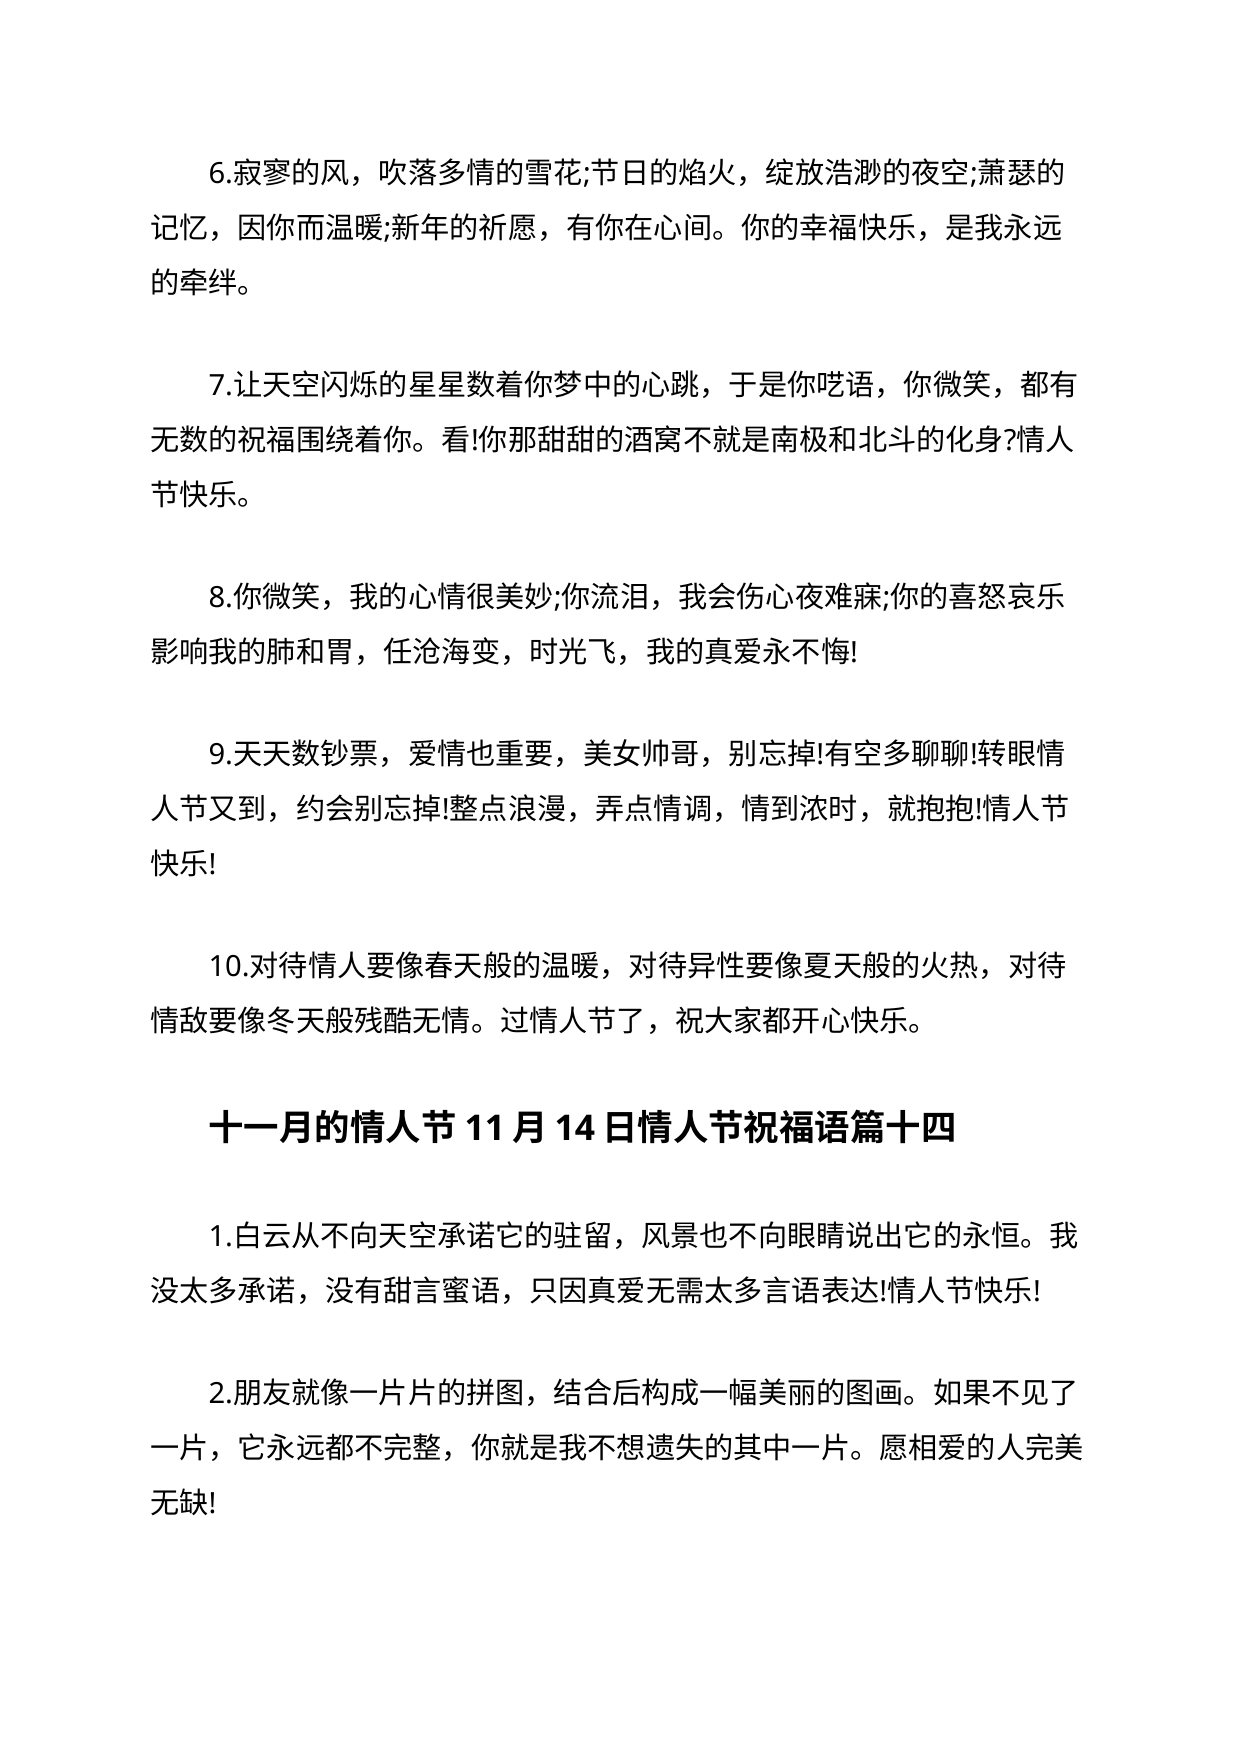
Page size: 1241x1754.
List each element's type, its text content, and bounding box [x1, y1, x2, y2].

text 7.让天空闪烁的星星数着你梦中的心跳，于是你呓语，你微笑，都有无数的祝福围绕着你。看!你那甜甜的酒窝不就是南极和北斗的化身?情人节快乐。 [150, 362, 1090, 514]
text 10.对待情人要像春天般的温暖，对待异性要像夏天般的火热，对待情敌要像冬天般残酷无情。过情人节了，祝大家都开心快乐。 [150, 942, 1090, 1040]
text 十一月的情人节 11月14日情人节祝福语篇十四 [150, 1099, 1090, 1151]
text 6.寂寥的风，吹落多情的雪花;节日的焰火，绽放浩渺的夜空;萧瑟的记忆，因你而温暖;新年的祈愿，有你在心间。你的幸福快乐，是我永远的牵绊。 [150, 150, 1090, 302]
text 9.天天数钞票，爱情也重要，美女帅哥，别忘掉!有空多聊聊!转眼情人节又到，约会别忘掉!整点浪漫，弄点情调，情到浓时，就抱抱!情人节快乐! [150, 731, 1090, 883]
text 2.朋友就像一片片的拼图，结合后构成一幅美丽的图画。如果不见了一片，它永远都不完整，你就是我不想遗失的其中一片。愿相爱的人完美无缺! [150, 1370, 1090, 1522]
text 8.你微笑，我的心情很美妙;你流泪，我会伤心夜难寐;你的喜怒哀乐影响我的肺和胃，任沧海变，时光飞，我的真爱永不悔! [150, 573, 1090, 671]
text 1.白云从不向天空承诺它的驻留，风景也不向眼睛说出它的永恒。我没太多承诺，没有甜言蜜语，只因真爱无需太多言语表达!情人节快乐! [150, 1213, 1090, 1310]
